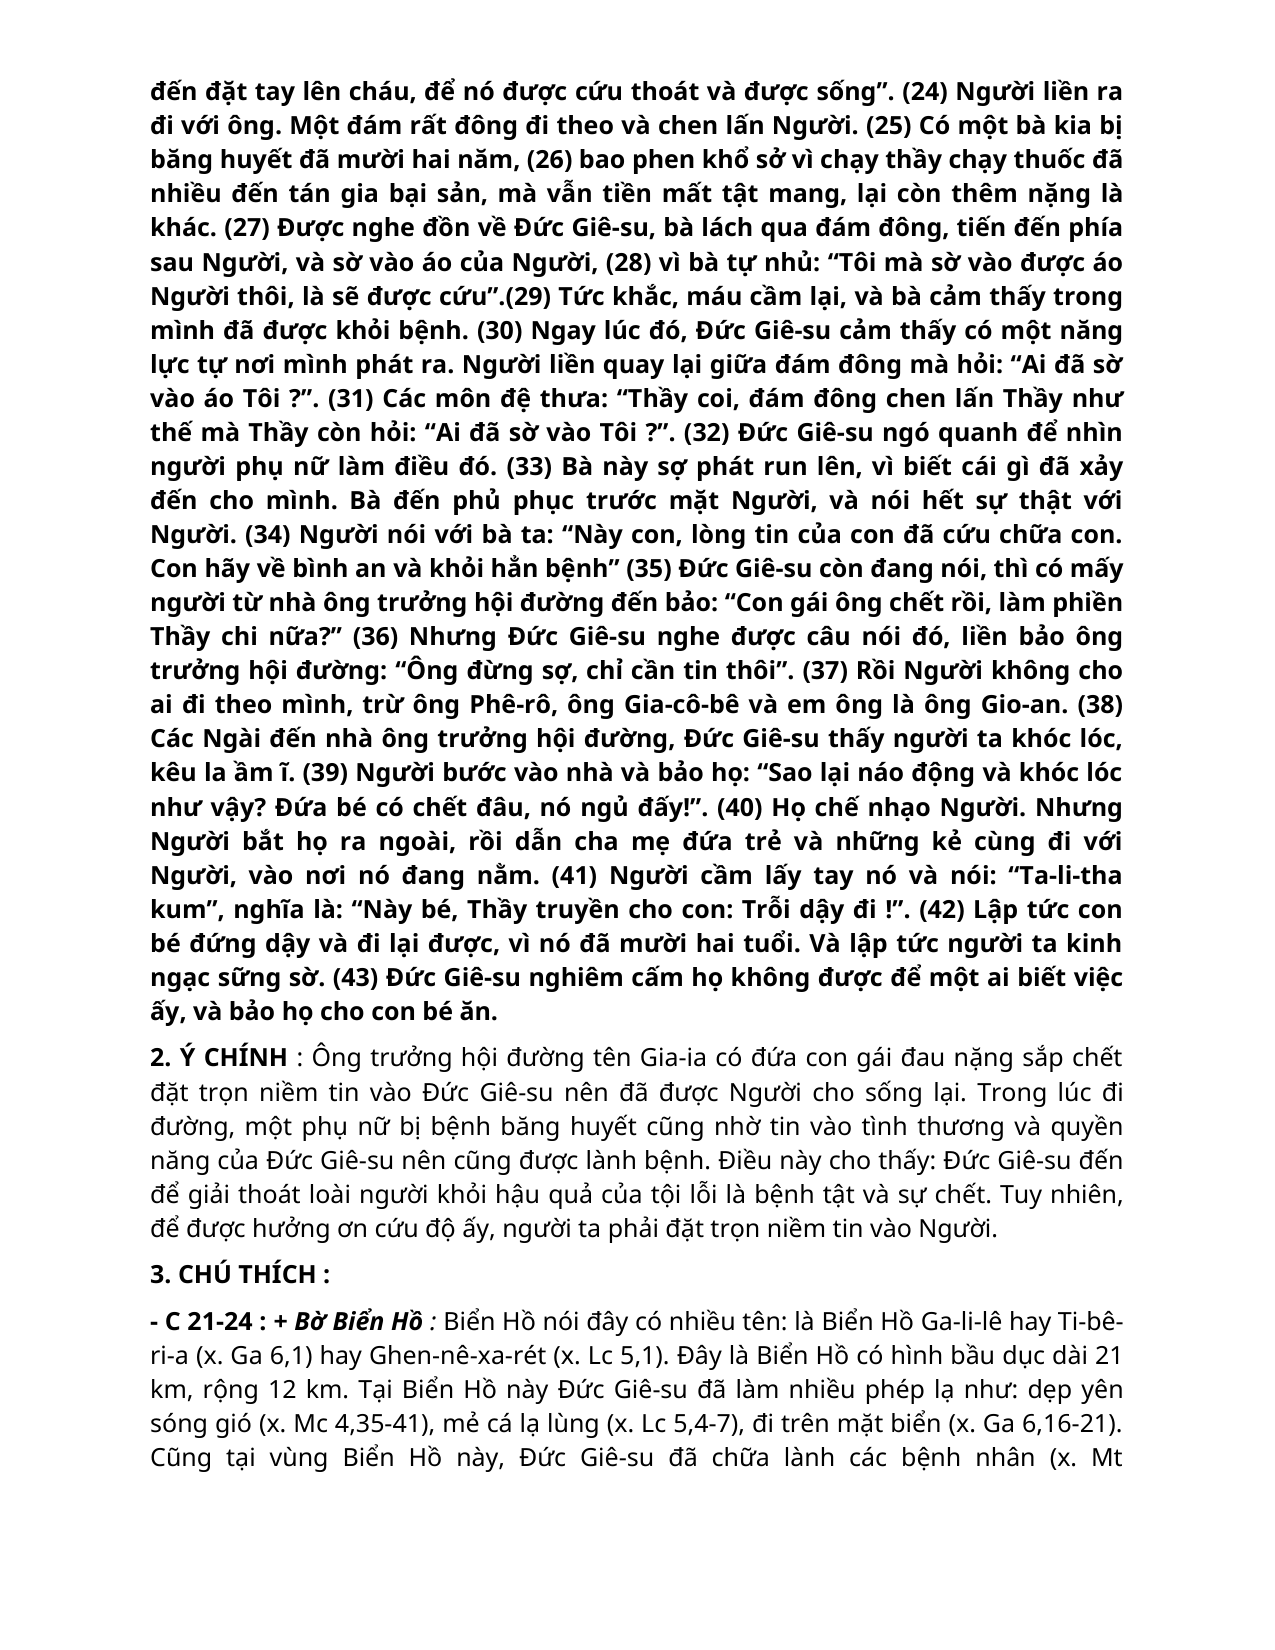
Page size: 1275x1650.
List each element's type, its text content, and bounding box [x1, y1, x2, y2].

text 3. CHÚ THÍCH : [150, 1257, 1125, 1291]
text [150, 1303, 1125, 1474]
text 2. Ý CHÍNH : Ông trưởng hội đường tên Gia-ia có đứa con gái đau nặng sắp chết đặt trọn niềm tin vào Đức Giê-su nên đã được Người cho sống lại. Trong lúc đi đường, một phụ nữ bị bệnh băng huyết cũng nhờ tin vào tình thương và quyền năng của Đức Giê-su nên cũng được lành bệnh. Điều này cho thấy: Đức Giê-su đến để giải thoát loài người khỏi hậu quả của tội lỗi là bệnh tật và sự chết. Tuy nhiên, để được hưởng ơn cứu độ ấy, người ta phải đặt trọn niềm tin vào Người. [150, 1040, 1125, 1244]
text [150, 74, 1125, 1028]
